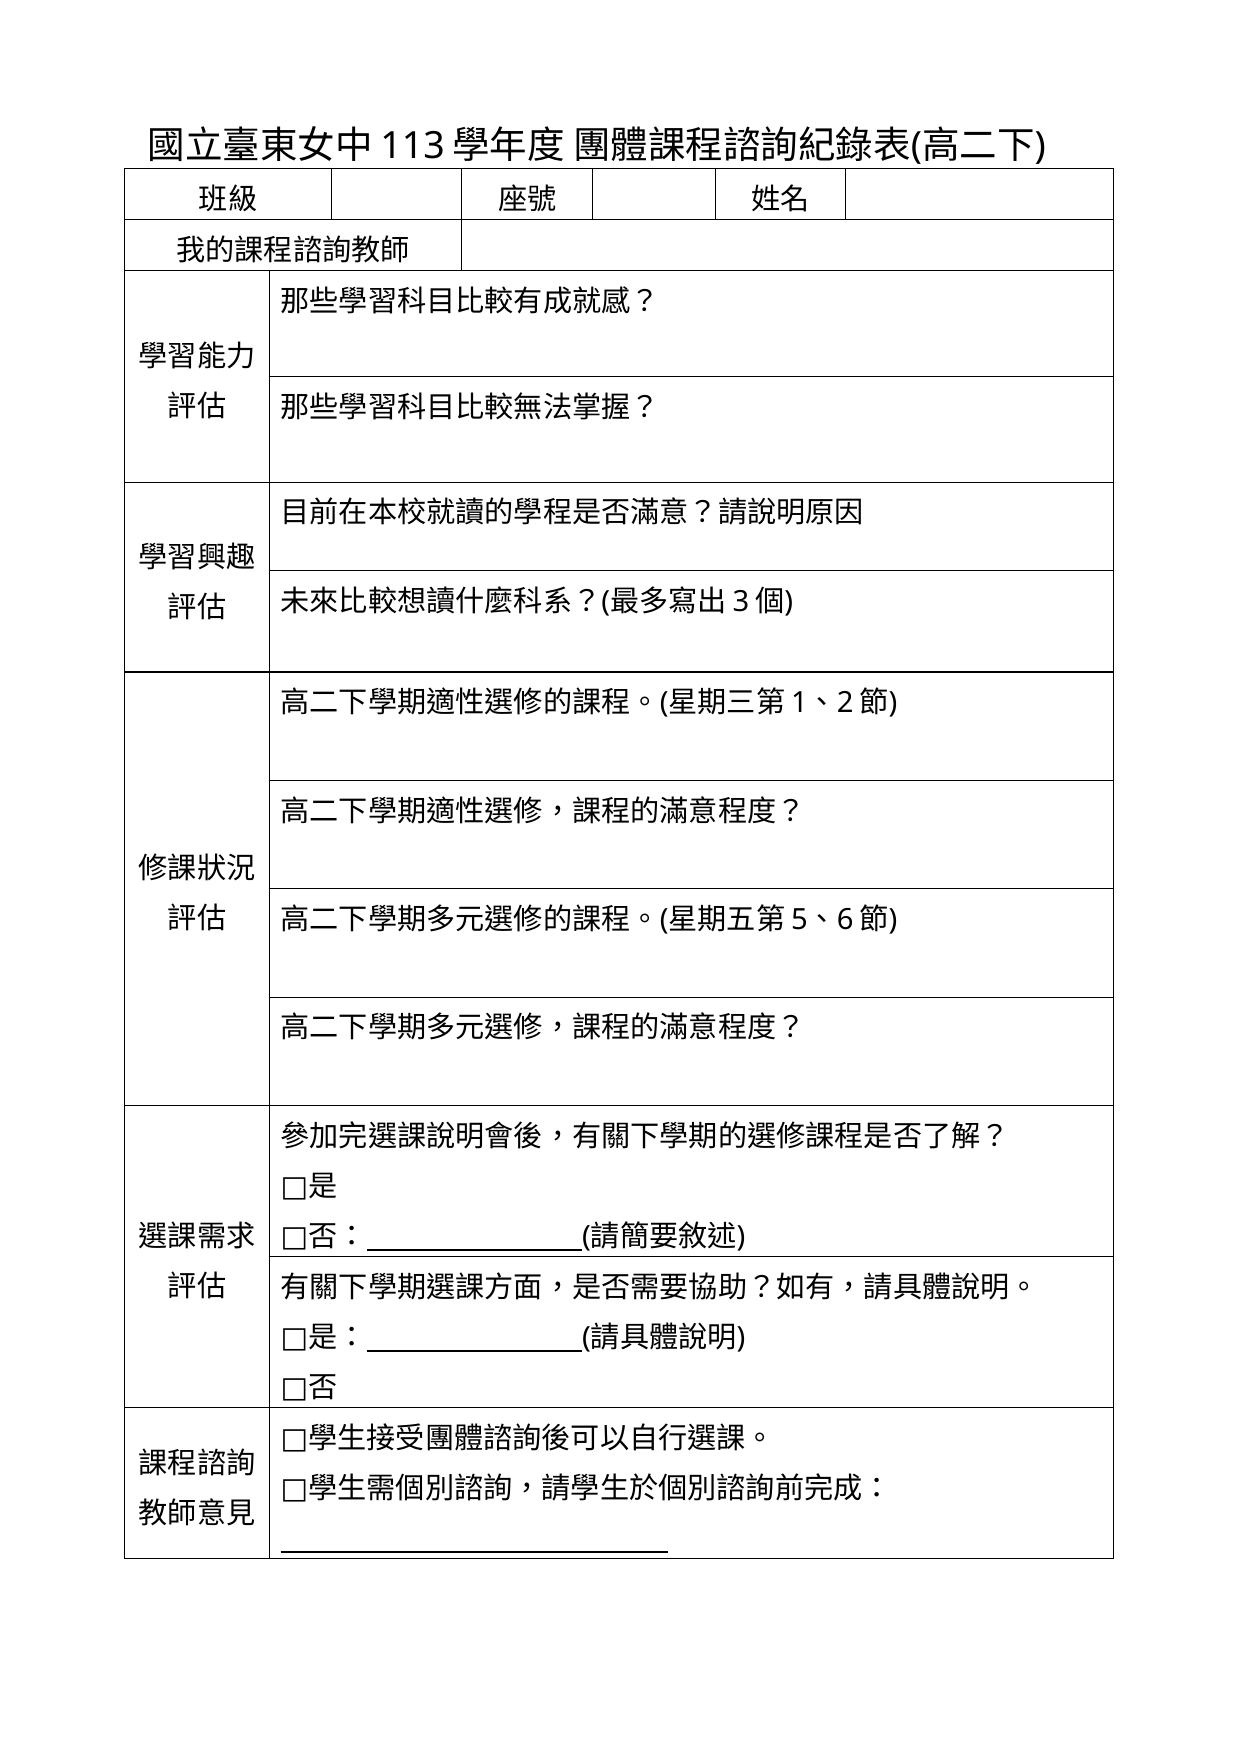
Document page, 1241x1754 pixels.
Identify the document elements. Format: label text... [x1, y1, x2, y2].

table_cell 學習能力評估 [125, 271, 269, 482]
table_header 班級 [125, 169, 331, 219]
table_cell 那些學習科目比較有成就感？ [270, 271, 1113, 376]
table_cell 學習興趣評估 [125, 483, 269, 671]
table_cell 高二下學期適性選修的課程。(星期三第1、2節) [270, 673, 1113, 780]
table_header [846, 169, 1113, 219]
table_header [593, 169, 715, 219]
table_cell 高二下學期多元選修，課程的滿意程度？ [270, 998, 1113, 1105]
table_header 姓名 [716, 169, 845, 219]
table_cell 參加完選課說明會後，有關下學期的選修課程是否了解？ □是 □否： (請簡要敘述) [270, 1106, 1113, 1256]
table_cell □學生接受團體諮詢後可以自行選課。 □學生需個別諮詢，請學生於個別諮詢前完成： [270, 1408, 1113, 1558]
table_cell [462, 220, 1113, 270]
table_cell 課程諮詢教師意見 [125, 1408, 269, 1558]
table_cell 目前在本校就讀的學程是否滿意？請說明原因 [270, 483, 1113, 570]
table_cell 高二下學期多元選修的課程。(星期五第5、6節) [270, 889, 1113, 997]
table_cell 選課需求評估 [125, 1106, 269, 1407]
table_header [332, 169, 461, 219]
table_cell 未來比較想讀什麼科系？(最多寫出3個) [270, 571, 1113, 671]
table_cell 我的課程諮詢教師 [125, 220, 461, 270]
table_header 座號 [462, 169, 592, 219]
text 國立臺東女中113學年度 團體課程諮詢紀錄表(高二下) [148, 118, 1092, 168]
table_cell 修課狀況評估 [125, 673, 269, 1105]
table_cell 高二下學期適性選修，課程的滿意程度？ [270, 781, 1113, 888]
table_cell 有關下學期選課方面，是否需要協助？如有，請具體說明。 □是： (請具體說明) □否 [270, 1257, 1113, 1407]
table_cell 那些學習科目比較無法掌握？ [270, 377, 1113, 482]
